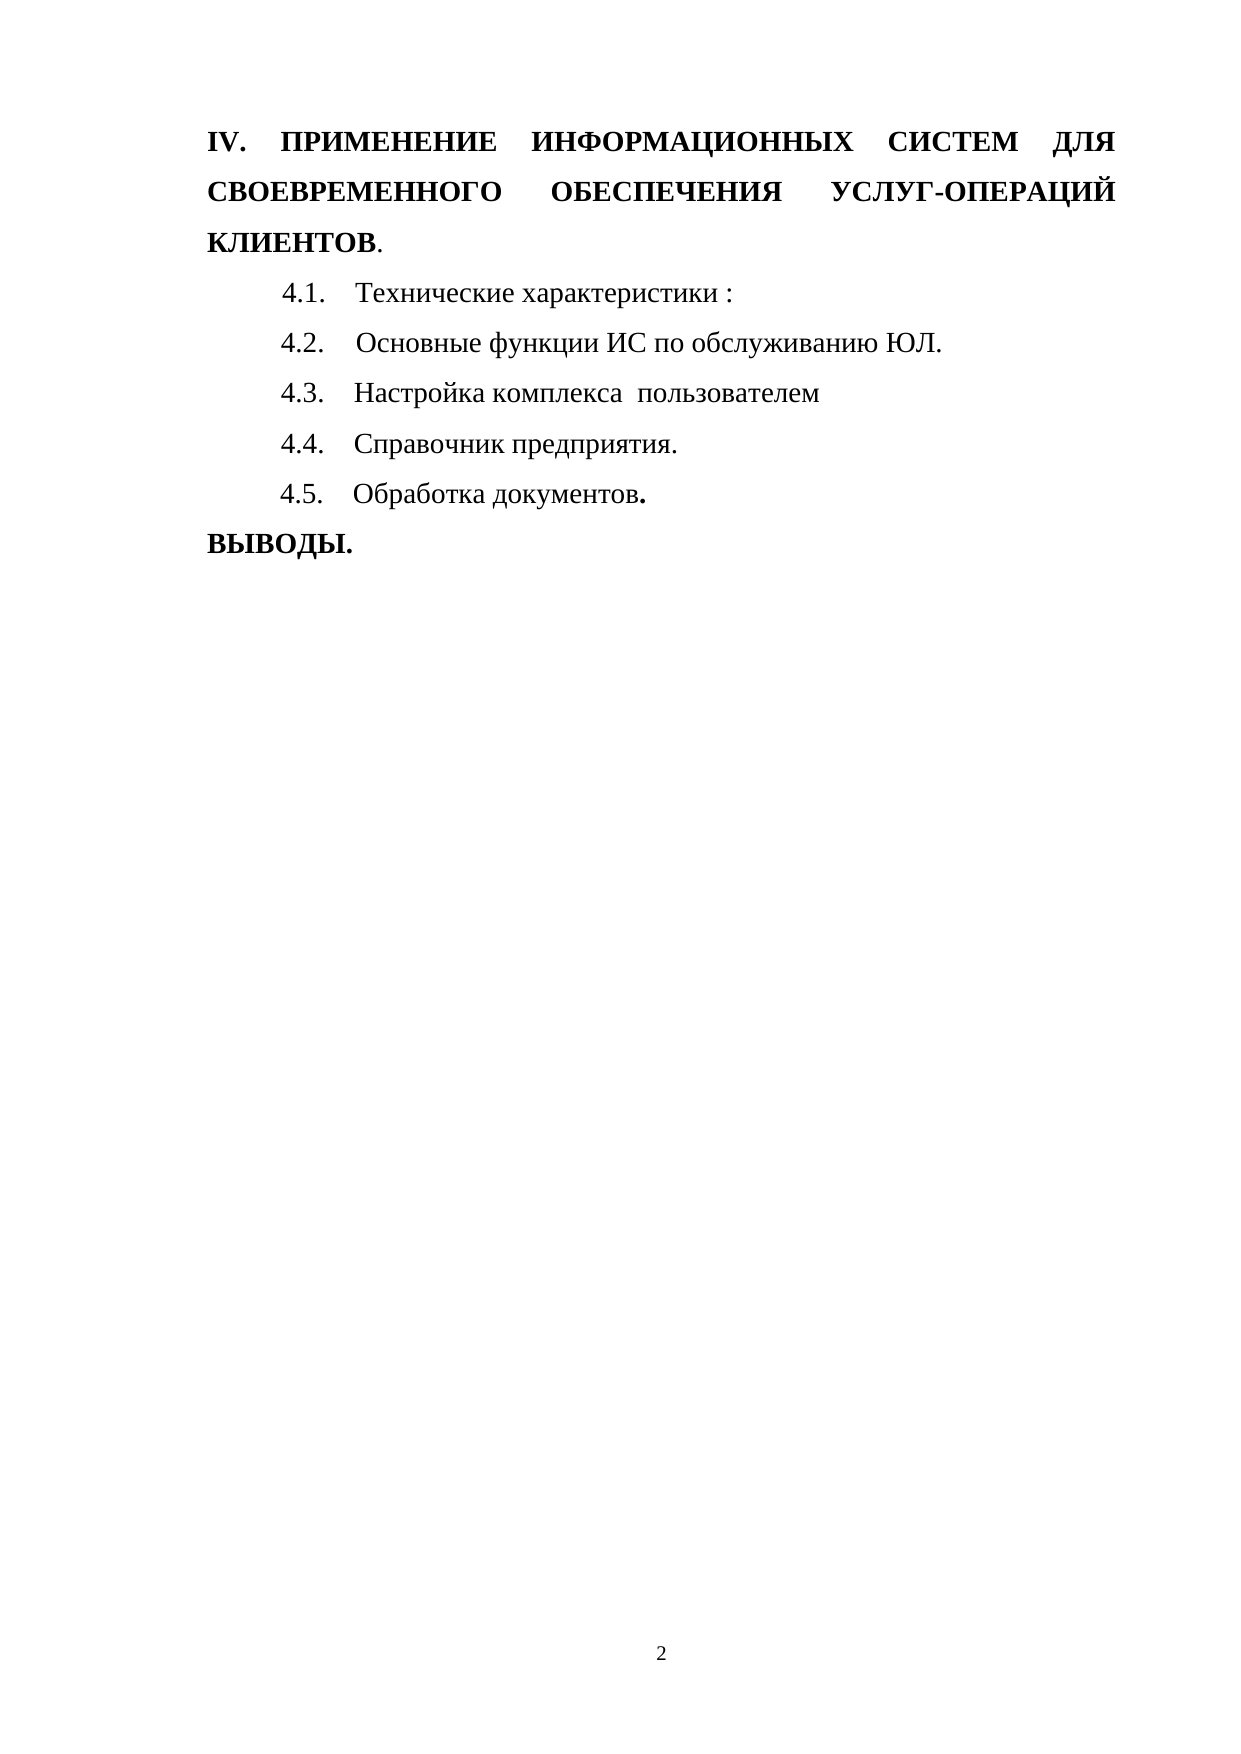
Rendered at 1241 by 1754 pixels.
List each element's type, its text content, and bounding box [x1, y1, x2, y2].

subtitle 4.1. Технические характеристики : [207, 275, 1116, 308]
subtitle 4.5. Обработка документов. [207, 476, 1116, 510]
text IV. ПРИМЕНЕНИЕ ИНФОРМАЦИОННЫХ СИСТЕМ ДЛЯ СВОЕВРЕМЕННОГО ОБЕСПЕЧЕНИЯ УСЛУГ-ОПЕРАЦИЙ КЛИЕНТОВ. [207, 124, 1116, 258]
text ВЫВОДЫ. [207, 527, 1116, 560]
subtitle 4.3. Настройка комплекса пользователем [281, 376, 1116, 409]
subtitle 4.4. Справочник предприятия. [281, 426, 1116, 459]
subtitle Основные функции ИС по обслуживанию ЮЛ. [281, 325, 1116, 359]
